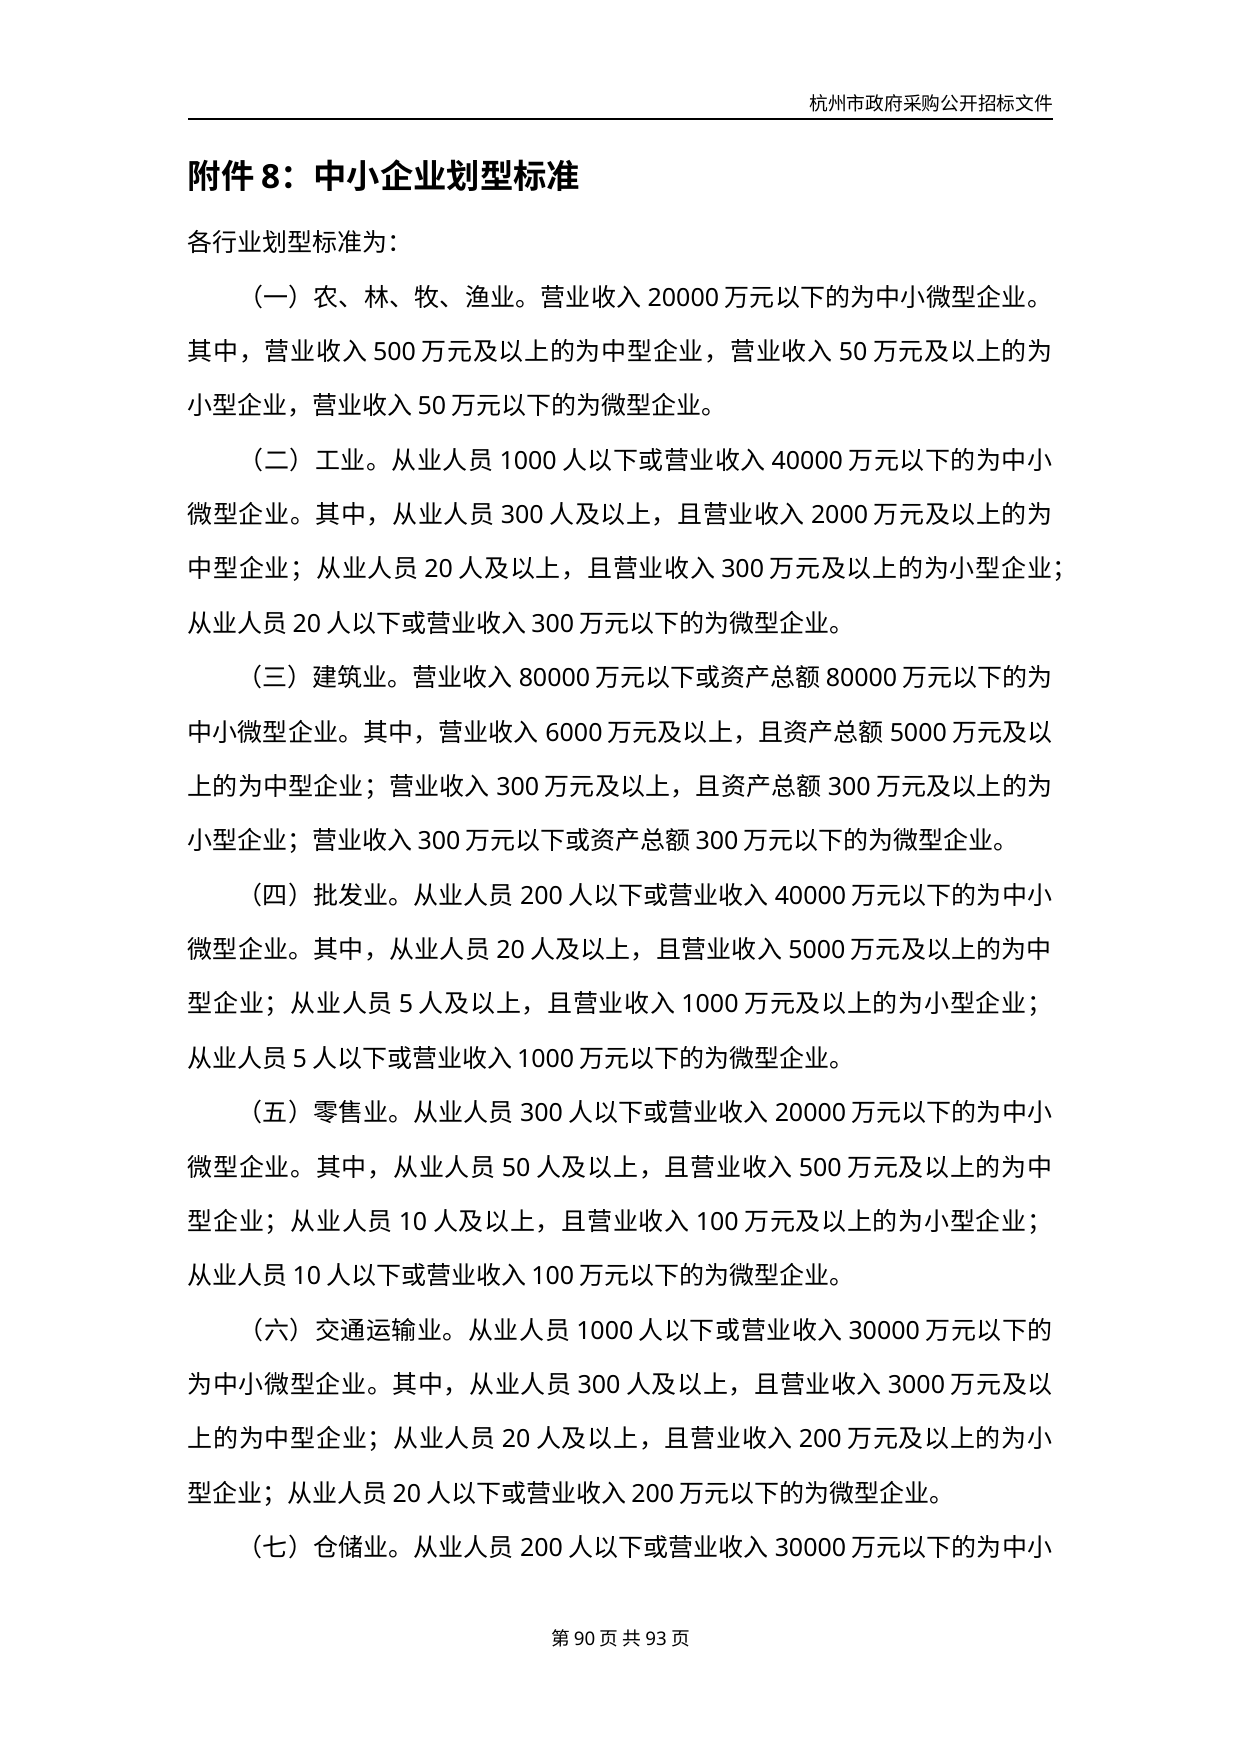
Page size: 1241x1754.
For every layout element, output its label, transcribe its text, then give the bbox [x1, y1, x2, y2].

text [187, 223, 1053, 1564]
subtitle 附件8：中小企业划型标准 [187, 150, 1053, 198]
